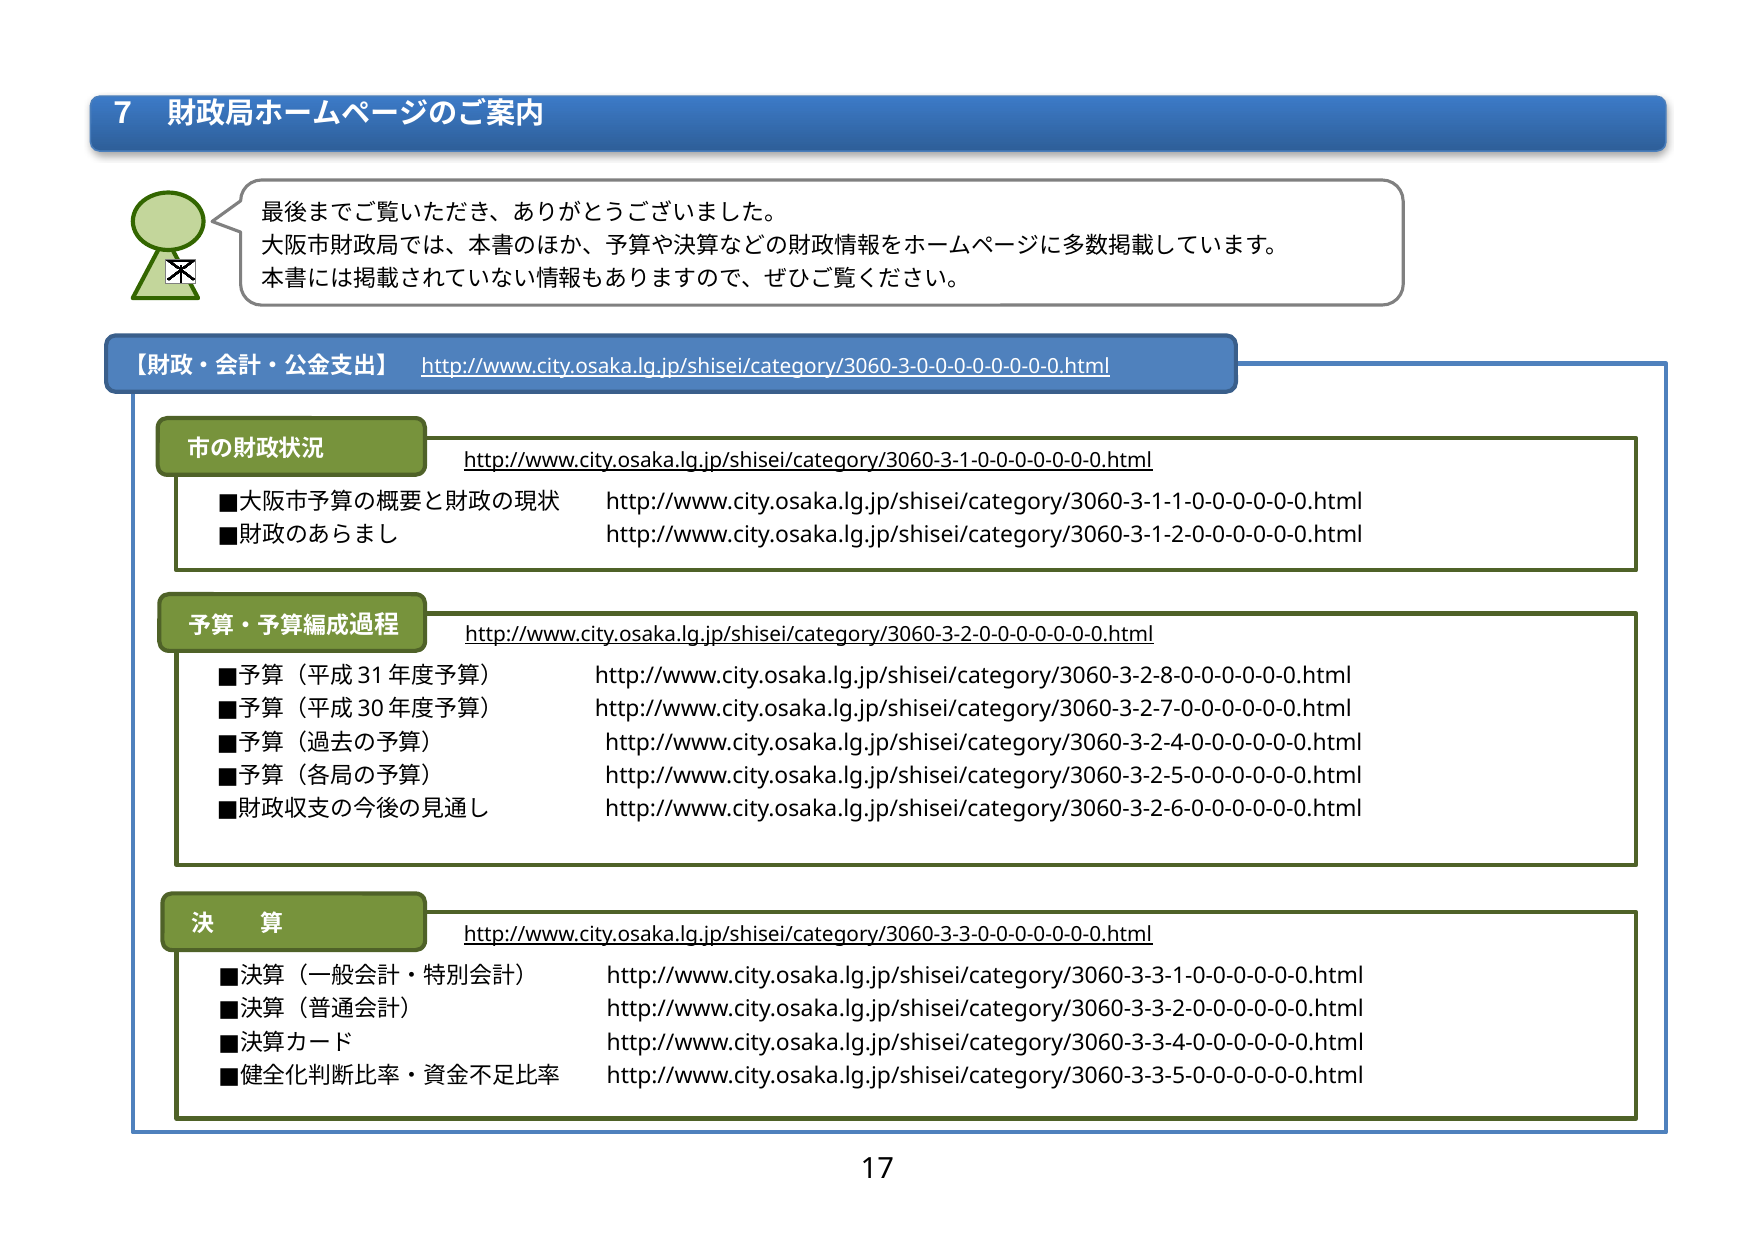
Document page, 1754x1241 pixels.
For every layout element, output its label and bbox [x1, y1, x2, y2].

picture [166, 260, 195, 283]
